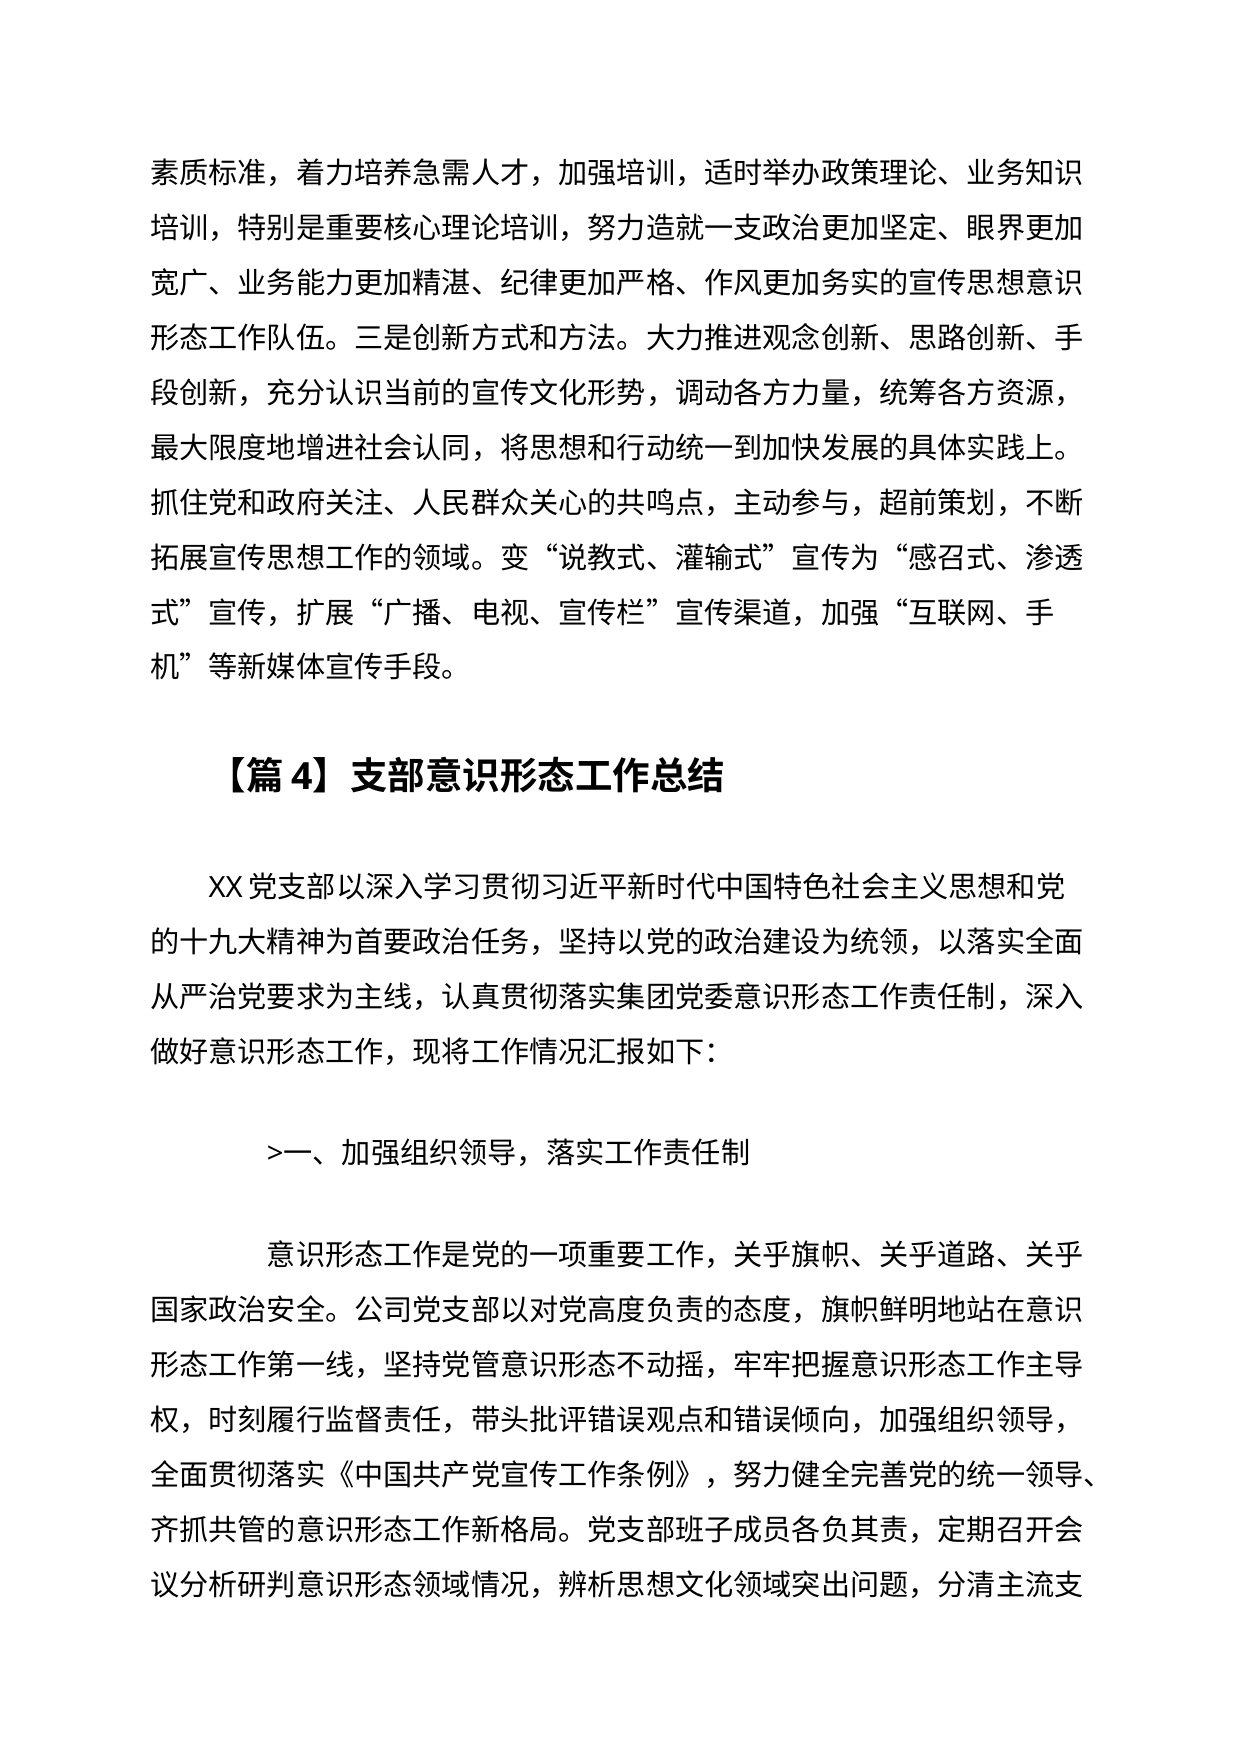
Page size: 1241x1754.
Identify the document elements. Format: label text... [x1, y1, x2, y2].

text >一、加强组织领导，落实工作责任制 [150, 1130, 1090, 1172]
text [150, 1232, 1090, 1604]
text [150, 150, 1090, 686]
text 【篇4】支部意识形态工作总结 [150, 746, 1090, 800]
text XX党支部以深入学习贯彻习近平新时代中国特色社会主义思想和党的十九大精神为首要政治任务，坚持以党的政治建设为统领，以落实全面从严治党要求为主线，认真贯彻落实集团党委意识形态工作责任制，深入做好意识形态工作，现将工作情况汇报如下： [150, 863, 1090, 1071]
